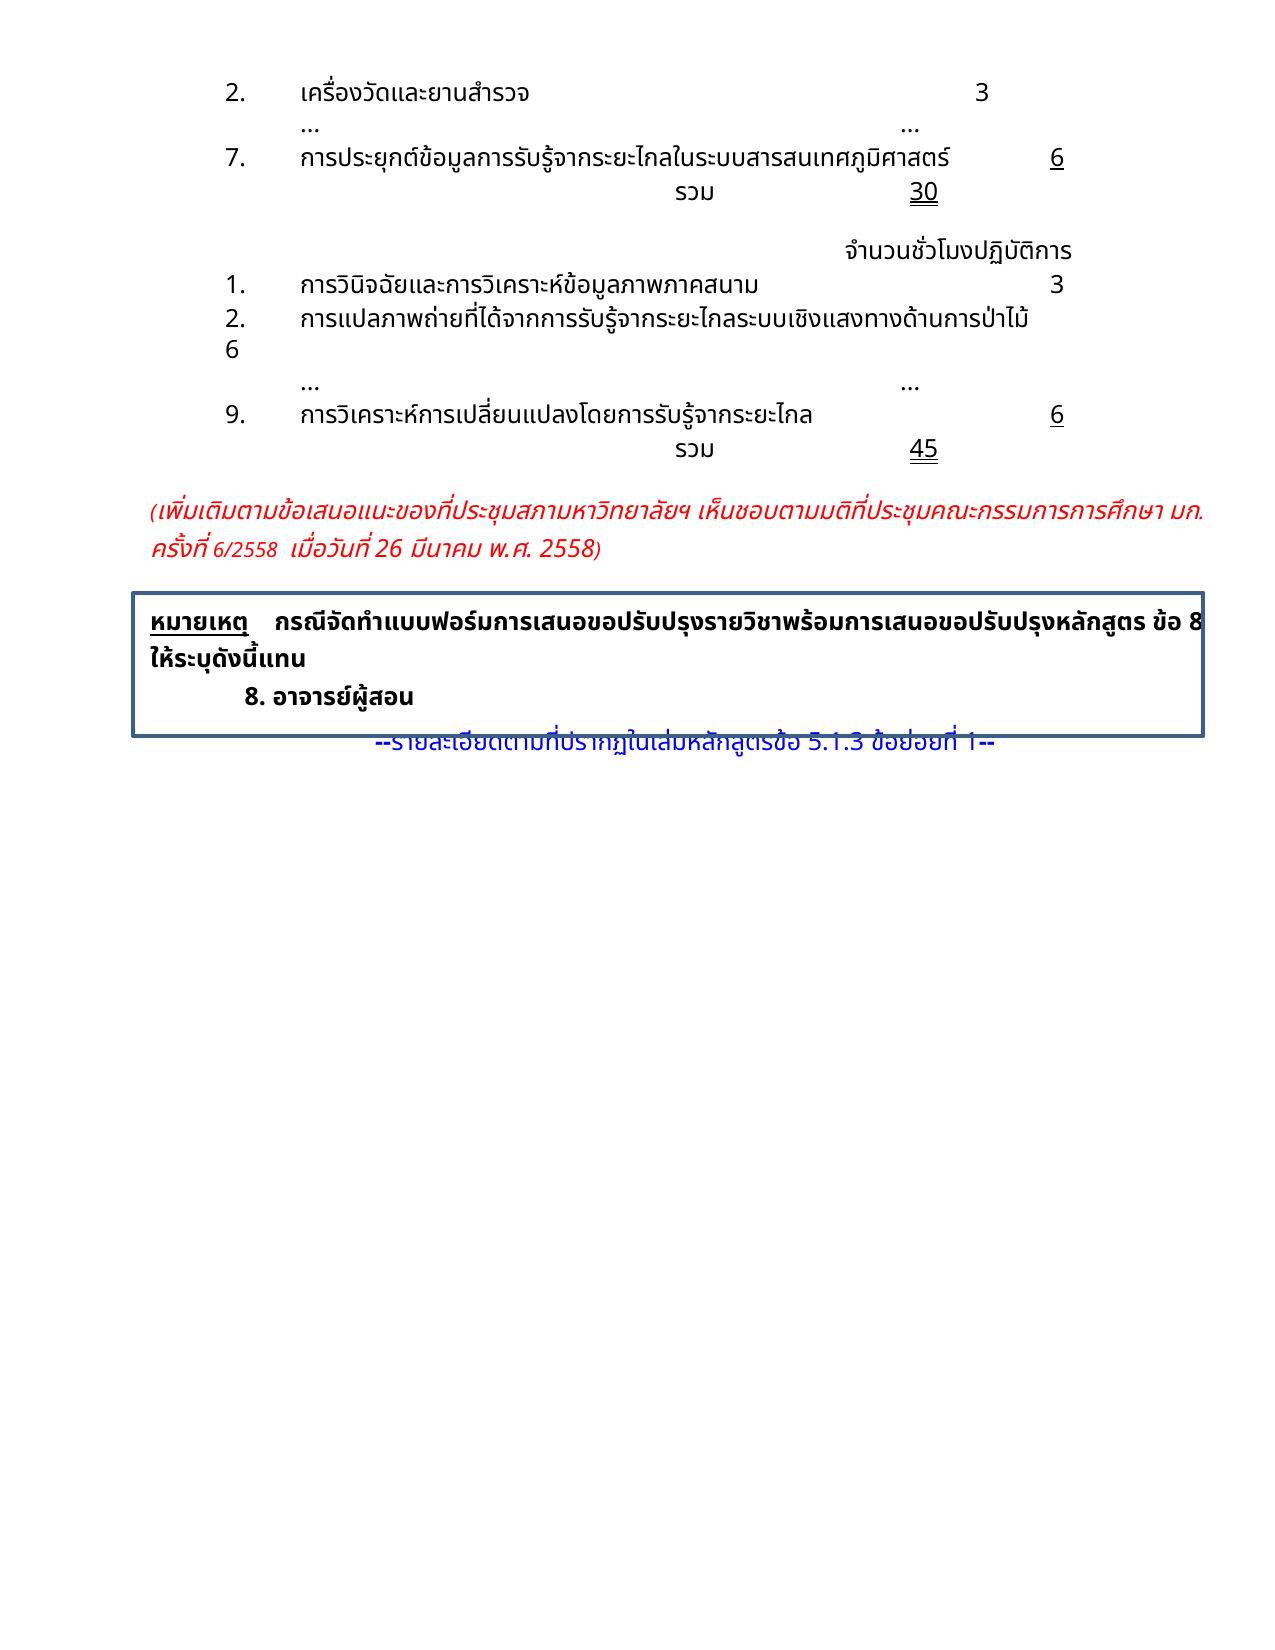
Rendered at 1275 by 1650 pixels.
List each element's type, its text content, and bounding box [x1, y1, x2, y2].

text จำนวนชั่วโมงปฏิบัติการ [150, 232, 1125, 266]
text รวม 30 [150, 173, 1125, 207]
text 9. การวิเคราะห์การเปลี่ยนแปลงโดยการรับรู้จากระยะไกล 6 [150, 396, 1125, 430]
text (เพิ่มเติมตามข้อเสนอแนะของที่ประชุมสภามหาวิทยาลัยฯ เห็นชอบตามมติที่ประชุมคณะกรรมการการศึกษา มก. ครั้งที่ 6/2558 เมื่อวันที่ 26 มีนาคม พ.ศ. 2558) [150, 493, 1213, 568]
text รวม 45 [150, 430, 1125, 464]
text หมายเหตุ กรณีจัดทำแบบฟอร์มการเสนอขอปรับปรุงรายวิชาพร้อมการเสนอขอปรับปรุงหลักสูตร ข้อ 8 ให้ระบุดังนี้แทน 8. อาจารย์ผู้สอน [150, 575, 1213, 717]
text 7. การประยุกต์ข้อมูลการรับรู้จากระยะไกลในระบบสารสนเทศภูมิศาสตร์ 6 [150, 139, 1125, 173]
text ... ... [225, 366, 1125, 396]
text 2. การแปลภาพถ่ายที่ได้จากการรับรู้จากระยะไกลระบบเชิงแสงทางด้านการป่าไม้ 6 [150, 301, 1125, 366]
text 1. การวินิจฉัยและการวิเคราะห์ข้อมูลภาพภาคสนาม 3 [150, 266, 1125, 301]
text ... ... [225, 108, 1125, 139]
text 2. เครื่องวัดและยานสำรวจ 3 [150, 74, 1125, 108]
text --รายละเอียดตามที่ปรากฏในเล่มหลักสูตรข้อ 5.1.3 ข้อย่อยที่ 1-- [150, 738, 1162, 761]
